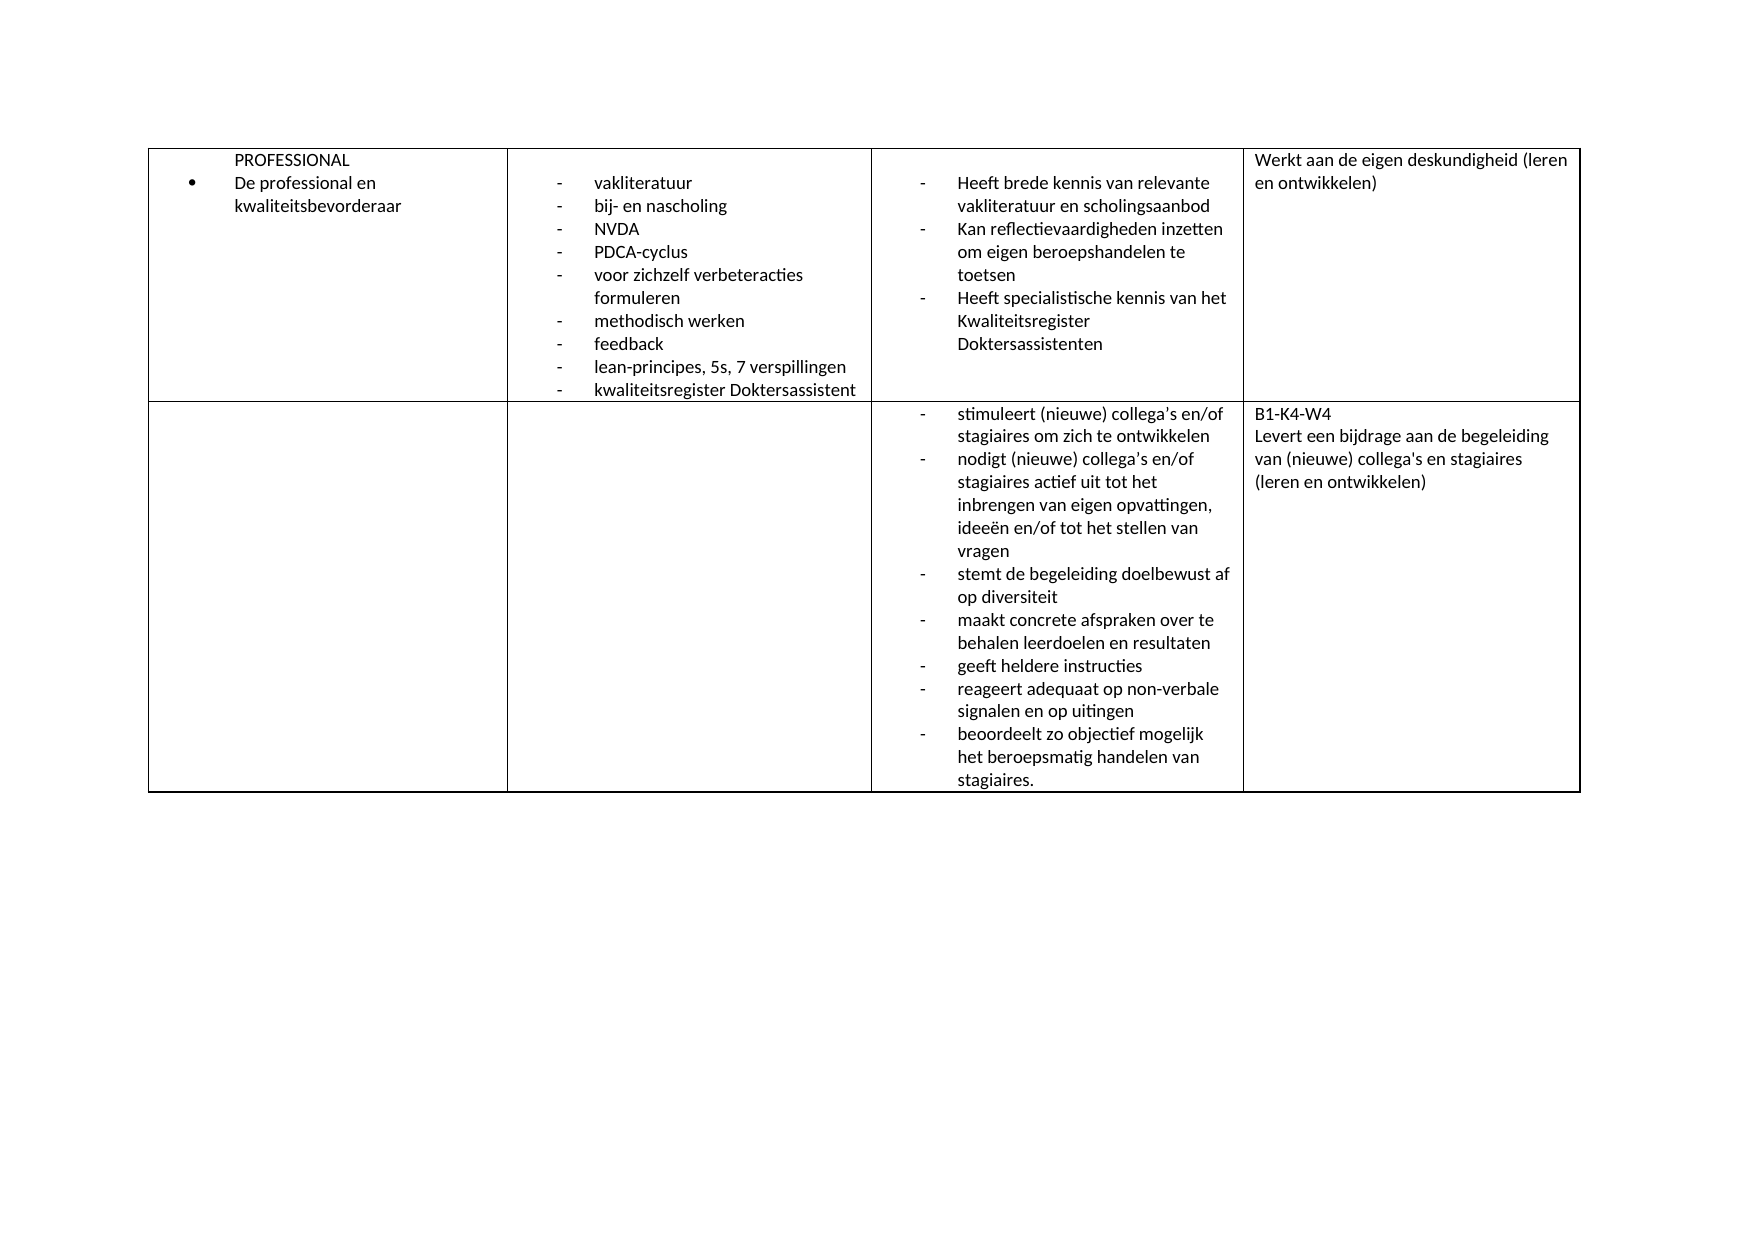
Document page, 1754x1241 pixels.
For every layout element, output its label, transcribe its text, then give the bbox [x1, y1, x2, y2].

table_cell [149, 149, 507, 401]
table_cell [1244, 149, 1579, 401]
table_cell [508, 149, 871, 401]
table_cell [149, 402, 507, 791]
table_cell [872, 149, 1243, 401]
table_cell [508, 402, 871, 791]
table_cell stimuleert (nieuwe) collega’s en/of stagiaires om zich te ontwikkelen nodigt (nieuwe) collega’s en/of stagiaires actief uit tot het inbrengen van eigen opvattingen, ideeën en/of tot het stellen van vragen stemt de begeleiding doelbewust af op diversiteit maakt concrete afspraken over te behalen leerdoelen en resultaten geeft heldere instructies reageert adequaat op non-verbale signalen en op uitingen beoordeelt zo objectief mogelijk het beroepsmatig handelen van stagiaires. [872, 402, 1243, 791]
table_cell B1-K4-W4 Levert een bijdrage aan de begeleiding van (nieuwe) collega's en stagiaires (leren en ontwikkelen) [1244, 402, 1579, 791]
